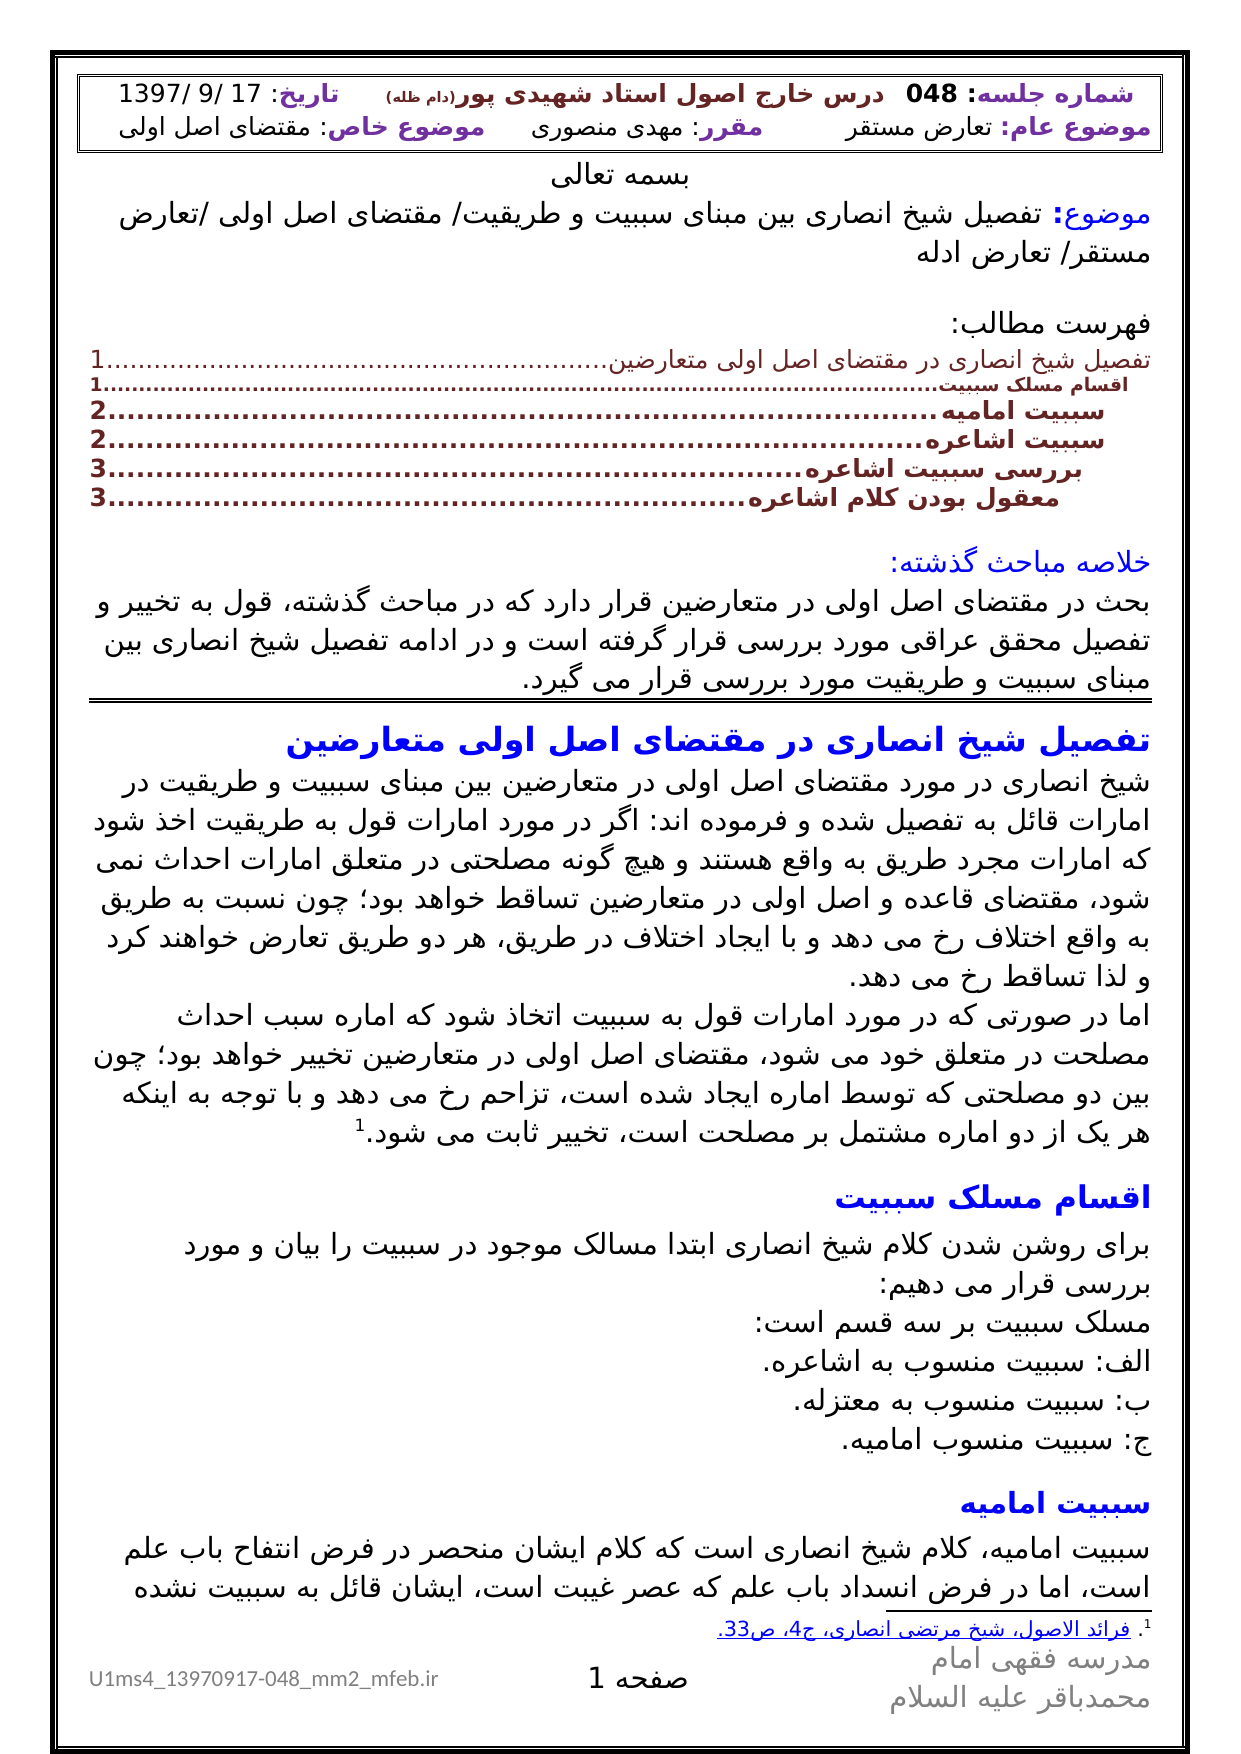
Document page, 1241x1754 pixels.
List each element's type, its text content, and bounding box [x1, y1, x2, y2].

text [89, 1531, 1152, 1604]
text ج: سببیت منسوب امامیه. [89, 1422, 1152, 1456]
text بحث در مقتضای اصل اولی در متعارضین قرار دارد که در مباحث گذشته، قول به تخییر و تفصیل محقق عراقی مورد بررسی قرار گرفته است و در ادامه تفصیل شیخ انصاری بین مبنای سببیت و طریقیت مورد بررسی قرار می گیرد. [89, 584, 1152, 698]
text موضوع: تفصیل شیخ انصاری بین مبنای سببیت و طریقیت/ مقتضای اصل اولی /تعارض مستقر/ تعارض ادله [89, 196, 1152, 269]
text معقول بودن کلام اشاعره 3 [89, 484, 1060, 513]
text سببیت اشاعره 2 [89, 425, 1106, 454]
text اما در صورتی که در مورد امارات قول به سببیت اتخاذ شود که اماره سبب احداث مصلحت در متعلق خود می شود، مقتضای اصل اولی در متعارضین تخییر خواهد بود؛ چون بین دو مصلحتی که توسط اماره ایجاد شده است، تزاحم رخ می دهد و با توجه به اینکه هر یک از دو اماره مشتمل بر مصلحت است، تخییر ثابت می شود. [89, 998, 1152, 1149]
text فهرست مطالب: [89, 306, 1152, 340]
text تفصیل شیخ انصاری در مقتضای اصل اولی متعارضین 1 [89, 345, 1152, 374]
text ب: سببیت منسوب به معتزله. [89, 1383, 1152, 1417]
text اقسام مسلک سببیت 1 [89, 374, 1128, 396]
subtitle اقسام مسلک سببیت [89, 1179, 1152, 1216]
subtitle سببیت امامیه [89, 1486, 1152, 1520]
text سببیت امامیه 2 [89, 396, 1106, 425]
text بسمه تعالی [89, 157, 1152, 191]
text الف: سببیت منسوب به اشاعره. [89, 1344, 1152, 1378]
text برای روشن شدن کلام شیخ انصاری ابتدا مسالک موجود در سببیت را بیان و مورد بررسی قرار می دهیم: [89, 1227, 1152, 1300]
subtitle تفصیل شیخ انصاری در مقتضای اصل اولی متعارضین [89, 720, 1152, 759]
text مسلک سببیت بر سه قسم است: [89, 1305, 1152, 1339]
text شیخ انصاری در مورد مقتضای اصل اولی در متعارضین بین مبنای سببیت و طریقیت در امارات قائل به تفصیل شده و فرموده اند: اگر در مورد امارات قول به طریقیت اخذ شود که امارات مجرد طریق به واقع هستند و هیچ گونه مصلحتی در متعلق امارات احداث نمی شود، مقتضای قاعده و اصل اولی در متعارضین تساقط خواهد بود؛ چون نسبت به طریق به واقع اختلاف رخ می دهد و با ایجاد اختلاف در طریق، هر دو طریق تعارض خواهند کرد و لذا تساقط رخ می دهد. [89, 765, 1152, 993]
text بررسی سببیت اشاعره 3 [89, 454, 1083, 484]
text خلاصه مباحث گذشته: [89, 545, 1152, 579]
